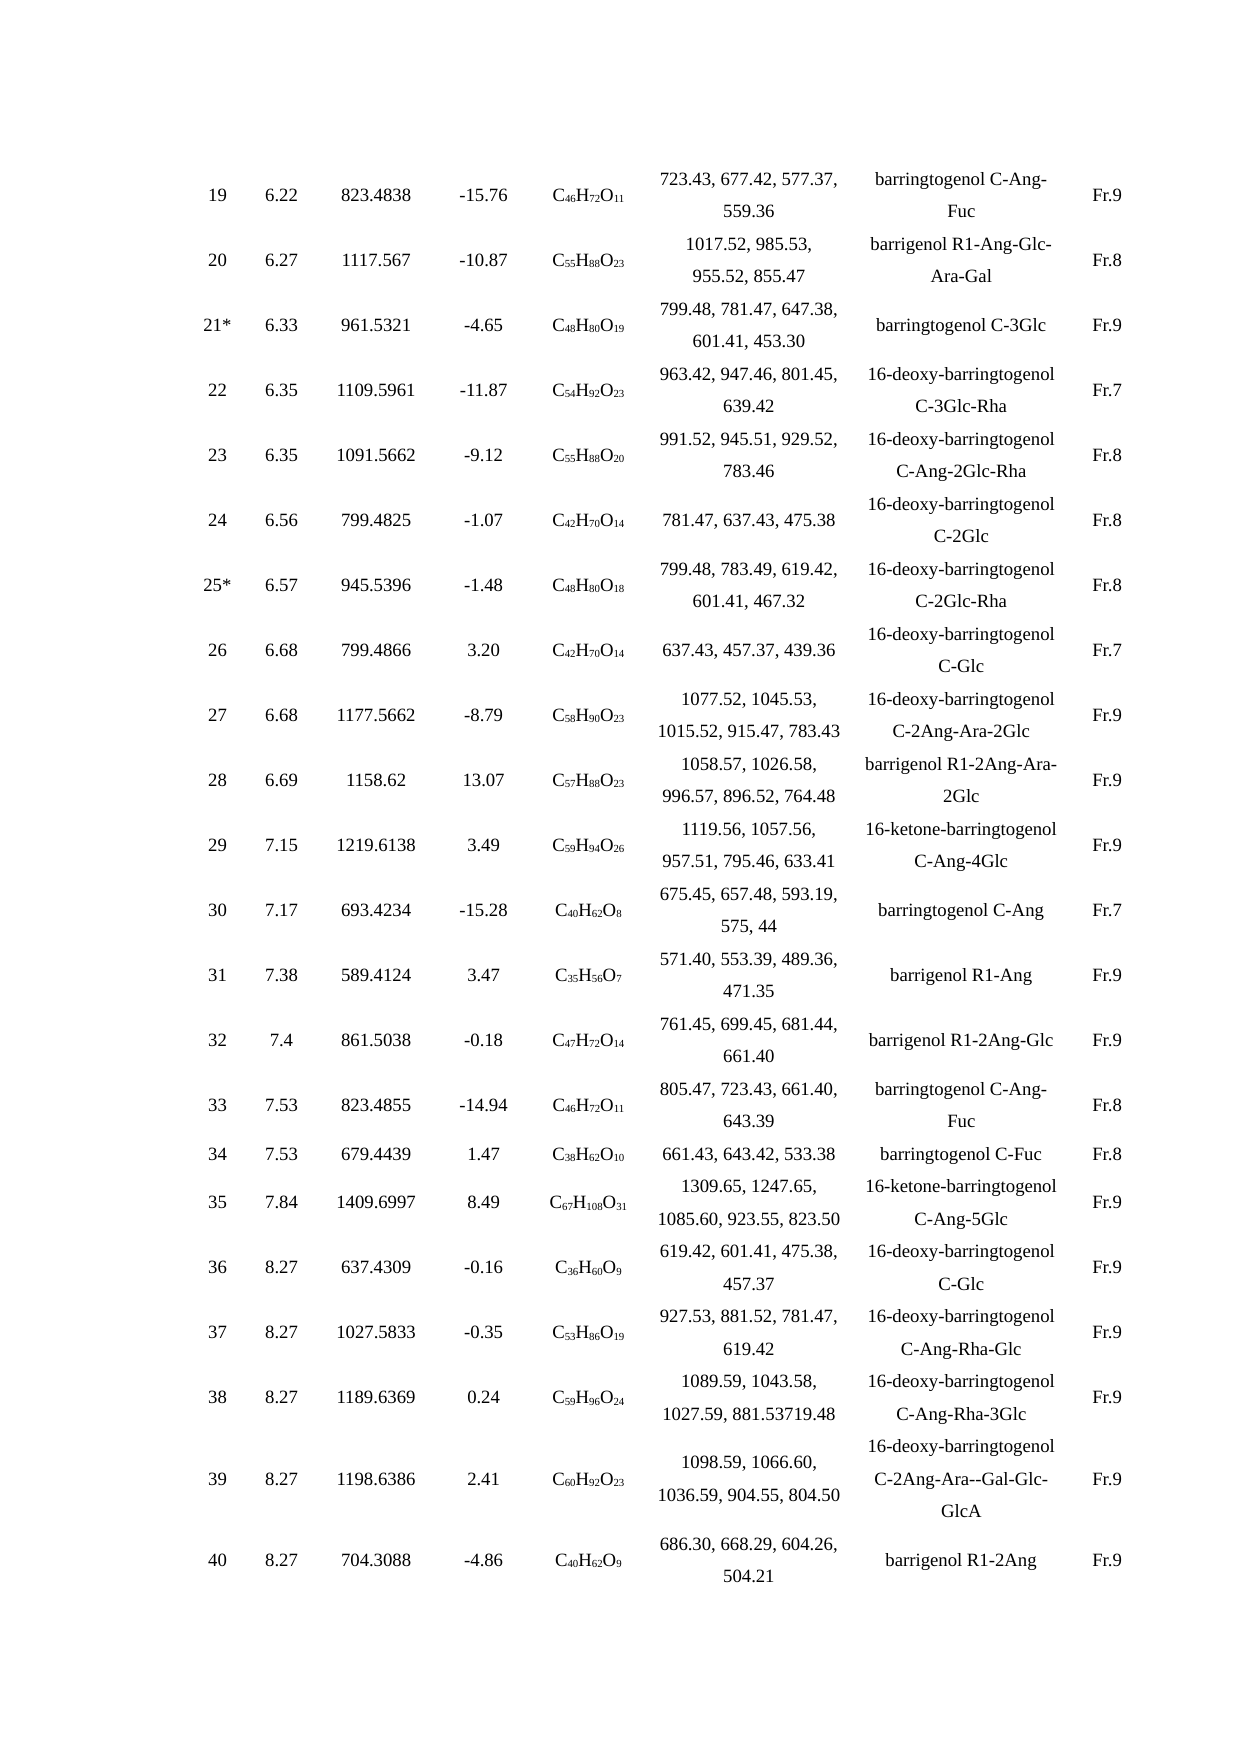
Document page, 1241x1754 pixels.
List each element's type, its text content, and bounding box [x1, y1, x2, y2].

table_cell 1091.5662 [316, 422, 436, 487]
table_cell 6.68 [247, 617, 316, 682]
table_cell 6.22 [247, 162, 316, 227]
table_cell barrigenol R1-2Ang-Ara-2Glc [852, 747, 1070, 812]
table_cell 31 [188, 942, 247, 1007]
table_cell 1109.5961 [316, 357, 436, 422]
table_cell 7.4 [247, 1007, 316, 1072]
table_cell C40H62O8 [531, 877, 645, 942]
table_cell -4.65 [436, 292, 531, 357]
table_cell 675.45, 657.48, 593.19, 575, 44 [645, 877, 852, 942]
table_cell Fr.8 [1070, 1137, 1144, 1169]
table_cell 589.4124 [316, 942, 436, 1007]
table_cell Fr.8 [1070, 227, 1144, 292]
table_cell 16-ketone-barringtogenol C-Ang-4Glc [852, 812, 1070, 877]
table_cell 761.45, 699.45, 681.44, 661.40 [645, 1007, 852, 1072]
table_cell 799.4825 [316, 487, 436, 552]
table_cell C54H92O23 [531, 357, 645, 422]
table_cell -0.18 [436, 1007, 531, 1072]
table_cell 1198.6386 [316, 1430, 436, 1527]
table_cell 991.52, 945.51, 929.52, 783.46 [645, 422, 852, 487]
table_cell C47H72O14 [531, 1007, 645, 1072]
table_cell 961.5321 [316, 292, 436, 357]
table_cell -11.87 [436, 357, 531, 422]
table_cell 704.3088 [316, 1527, 436, 1592]
table_cell Fr.9 [1070, 747, 1144, 812]
table_cell 1158.62 [316, 747, 436, 812]
table_cell barrigenol R1-Ang [852, 942, 1070, 1007]
table_cell 16-deoxy-barringtogenol C-3Glc-Rha [852, 357, 1070, 422]
table_cell Fr.7 [1070, 617, 1144, 682]
table_cell 32 [188, 1007, 247, 1072]
table_cell -9.12 [436, 422, 531, 487]
table_cell 16-deoxy-barringtogenol C-Glc [852, 617, 1070, 682]
table_cell 19 [188, 162, 247, 227]
table_cell 637.4309 [316, 1235, 436, 1299]
table_cell 7.53 [247, 1072, 316, 1137]
table_cell 0.24 [436, 1365, 531, 1429]
table_cell 16-deoxy-barringtogenol C-Glc [852, 1235, 1070, 1299]
table_cell Fr.9 [1070, 292, 1144, 357]
table_cell C57H88O23 [531, 747, 645, 812]
table_cell C48H80O18 [531, 552, 645, 617]
table_cell barringtogenol C-Ang-Fuc [852, 162, 1070, 227]
table_cell C35H56O7 [531, 942, 645, 1007]
table_cell 13.07 [436, 747, 531, 812]
table_cell -14.94 [436, 1072, 531, 1137]
table_cell Fr.8 [1070, 552, 1144, 617]
table_cell -1.48 [436, 552, 531, 617]
table_cell 7.84 [247, 1170, 316, 1234]
table_cell 28 [188, 747, 247, 812]
table_cell 25* [188, 552, 247, 617]
table_cell 723.43, 677.42, 577.37, 559.36 [645, 162, 852, 227]
table_cell 1077.52, 1045.53, 1015.52, 915.47, 783.43 [645, 682, 852, 747]
table_cell 6.68 [247, 682, 316, 747]
table_cell Fr.9 [1070, 812, 1144, 877]
table_cell 679.4439 [316, 1137, 436, 1169]
table_cell Fr.7 [1070, 357, 1144, 422]
table_cell C42H70O14 [531, 487, 645, 552]
table_cell 36 [188, 1235, 247, 1299]
table_cell C42H70O14 [531, 617, 645, 682]
table_cell C55H88O23 [531, 227, 645, 292]
table_cell Fr.9 [1070, 1430, 1144, 1527]
table_cell Fr.9 [1070, 1300, 1144, 1364]
table_cell C40H62O9 [531, 1527, 645, 1592]
table_cell Fr.8 [1070, 422, 1144, 487]
table_cell 3.20 [436, 617, 531, 682]
table_cell 22 [188, 357, 247, 422]
table_cell 1219.6138 [316, 812, 436, 877]
table_cell Fr.9 [1070, 942, 1144, 1007]
table_cell 8.49 [436, 1170, 531, 1234]
table_cell 637.43, 457.37, 439.36 [645, 617, 852, 682]
table_cell 1189.6369 [316, 1365, 436, 1429]
table_cell 861.5038 [316, 1007, 436, 1072]
table_cell 963.42, 947.46, 801.45, 639.42 [645, 357, 852, 422]
table_cell -0.16 [436, 1235, 531, 1299]
table_cell 37 [188, 1300, 247, 1364]
table_cell 16-deoxy-barringtogenol C-Ang-Rha-3Glc [852, 1365, 1070, 1429]
table_cell 927.53, 881.52, 781.47, 619.42 [645, 1300, 852, 1364]
table_cell barrigenol R1-2Ang [852, 1527, 1070, 1592]
table_cell 6.56 [247, 487, 316, 552]
table_cell C53H86O19 [531, 1300, 645, 1364]
table_cell 16-ketone-barringtogenol C-Ang-5Glc [852, 1170, 1070, 1234]
table_cell Fr.9 [1070, 1007, 1144, 1072]
table_cell 7.38 [247, 942, 316, 1007]
table_cell Fr.8 [1070, 487, 1144, 552]
table_cell Fr.9 [1070, 682, 1144, 747]
table_cell -4.86 [436, 1527, 531, 1592]
table_cell 6.27 [247, 227, 316, 292]
table_cell 1117.567 [316, 227, 436, 292]
table_cell Fr.9 [1070, 1365, 1144, 1429]
table_cell 1058.57, 1026.58, 996.57, 896.52, 764.48 [645, 747, 852, 812]
table_cell 7.17 [247, 877, 316, 942]
table_cell 8.27 [247, 1235, 316, 1299]
table_cell 3.47 [436, 942, 531, 1007]
table_cell 6.35 [247, 357, 316, 422]
table_cell 1177.5662 [316, 682, 436, 747]
table_cell 16-deoxy-barringtogenol C-Ang-2Glc-Rha [852, 422, 1070, 487]
table_cell 8.27 [247, 1365, 316, 1429]
table_cell C38H62O10 [531, 1137, 645, 1169]
table_cell 8.27 [247, 1527, 316, 1592]
table_cell 6.69 [247, 747, 316, 812]
table_cell 799.48, 783.49, 619.42, 601.41, 467.32 [645, 552, 852, 617]
table_cell Fr.9 [1070, 162, 1144, 227]
table_cell C59H94O26 [531, 812, 645, 877]
table_cell -8.79 [436, 682, 531, 747]
table_cell 26 [188, 617, 247, 682]
table_cell 1098.59, 1066.60, 1036.59, 904.55, 804.50 [645, 1430, 852, 1527]
table_cell barringtogenol C-Ang-Fuc [852, 1072, 1070, 1137]
table_cell 16-deoxy-barringtogenol C-2Glc [852, 487, 1070, 552]
table_cell 1409.6997 [316, 1170, 436, 1234]
table_cell 3.49 [436, 812, 531, 877]
table_cell 823.4855 [316, 1072, 436, 1137]
table_cell -0.35 [436, 1300, 531, 1364]
table_cell 35 [188, 1170, 247, 1234]
table_cell 16-deoxy-barringtogenol C-Ang-Rha-Glc [852, 1300, 1070, 1364]
table_cell barringtogenol C-Ang [852, 877, 1070, 942]
table_cell 27 [188, 682, 247, 747]
table_cell 8.27 [247, 1300, 316, 1364]
table_cell 945.5396 [316, 552, 436, 617]
table_cell 805.47, 723.43, 661.40, 643.39 [645, 1072, 852, 1137]
table_cell C58H90O23 [531, 682, 645, 747]
table_cell 823.4838 [316, 162, 436, 227]
table_cell C60H92O23 [531, 1430, 645, 1527]
table_cell 781.47, 637.43, 475.38 [645, 487, 852, 552]
table_cell 39 [188, 1430, 247, 1527]
table_cell 1.47 [436, 1137, 531, 1169]
table_cell barrigenol R1-Ang-Glc-Ara-Gal [852, 227, 1070, 292]
table_cell -15.28 [436, 877, 531, 942]
table_cell 29 [188, 812, 247, 877]
table_cell C59H96O24 [531, 1365, 645, 1429]
table_cell C55H88O20 [531, 422, 645, 487]
table_cell barrigenol R1-2Ang-Glc [852, 1007, 1070, 1072]
table_cell C67H108O31 [531, 1170, 645, 1234]
table_cell 693.4234 [316, 877, 436, 942]
table_cell 20 [188, 227, 247, 292]
table_cell 30 [188, 877, 247, 942]
table_cell 619.42, 601.41, 475.38, 457.37 [645, 1235, 852, 1299]
table_cell 661.43, 643.42, 533.38 [645, 1137, 852, 1169]
table_cell 8.27 [247, 1430, 316, 1527]
table_cell 1089.59, 1043.58, 1027.59, 881.53719.48 [645, 1365, 852, 1429]
table_cell Fr.9 [1070, 1235, 1144, 1299]
table_cell Fr.7 [1070, 877, 1144, 942]
table_cell 24 [188, 487, 247, 552]
table_cell 1309.65, 1247.65, 1085.60, 923.55, 823.50 [645, 1170, 852, 1234]
table_cell C46H72O11 [531, 162, 645, 227]
table_cell 34 [188, 1137, 247, 1169]
table_cell 33 [188, 1072, 247, 1137]
table_cell C48H80O19 [531, 292, 645, 357]
table_cell 1119.56, 1057.56, 957.51, 795.46, 633.41 [645, 812, 852, 877]
table_cell -15.76 [436, 162, 531, 227]
table_cell 799.4866 [316, 617, 436, 682]
table_cell 2.41 [436, 1430, 531, 1527]
table_cell 799.48, 781.47, 647.38, 601.41, 453.30 [645, 292, 852, 357]
table_cell 6.33 [247, 292, 316, 357]
table_cell 38 [188, 1365, 247, 1429]
table_cell Fr.8 [1070, 1072, 1144, 1137]
table_cell 40 [188, 1527, 247, 1592]
table_cell Fr.9 [1070, 1527, 1144, 1592]
table_cell 6.57 [247, 552, 316, 617]
table_cell 21* [188, 292, 247, 357]
table_cell C46H72O11 [531, 1072, 645, 1137]
table_cell Fr.9 [1070, 1170, 1144, 1234]
table_cell 571.40, 553.39, 489.36, 471.35 [645, 942, 852, 1007]
table_cell C36H60O9 [531, 1235, 645, 1299]
table_cell 686.30, 668.29, 604.26, 504.21 [645, 1527, 852, 1592]
table_cell 16-deoxy-barringtogenol C-2Ang-Ara--Gal-Glc-GlcA [852, 1430, 1070, 1527]
table_cell 23 [188, 422, 247, 487]
table_cell 7.15 [247, 812, 316, 877]
table_cell 1017.52, 985.53, 955.52, 855.47 [645, 227, 852, 292]
table_cell 16-deoxy-barringtogenol C-2Glc-Rha [852, 552, 1070, 617]
table_cell 1027.5833 [316, 1300, 436, 1364]
table_cell barringtogenol C-Fuc [852, 1137, 1070, 1169]
table_cell -10.87 [436, 227, 531, 292]
table_cell 16-deoxy-barringtogenol C-2Ang-Ara-2Glc [852, 682, 1070, 747]
table_cell 6.35 [247, 422, 316, 487]
table_cell 7.53 [247, 1137, 316, 1169]
table_cell -1.07 [436, 487, 531, 552]
table_cell barringtogenol C-3Glc [852, 292, 1070, 357]
